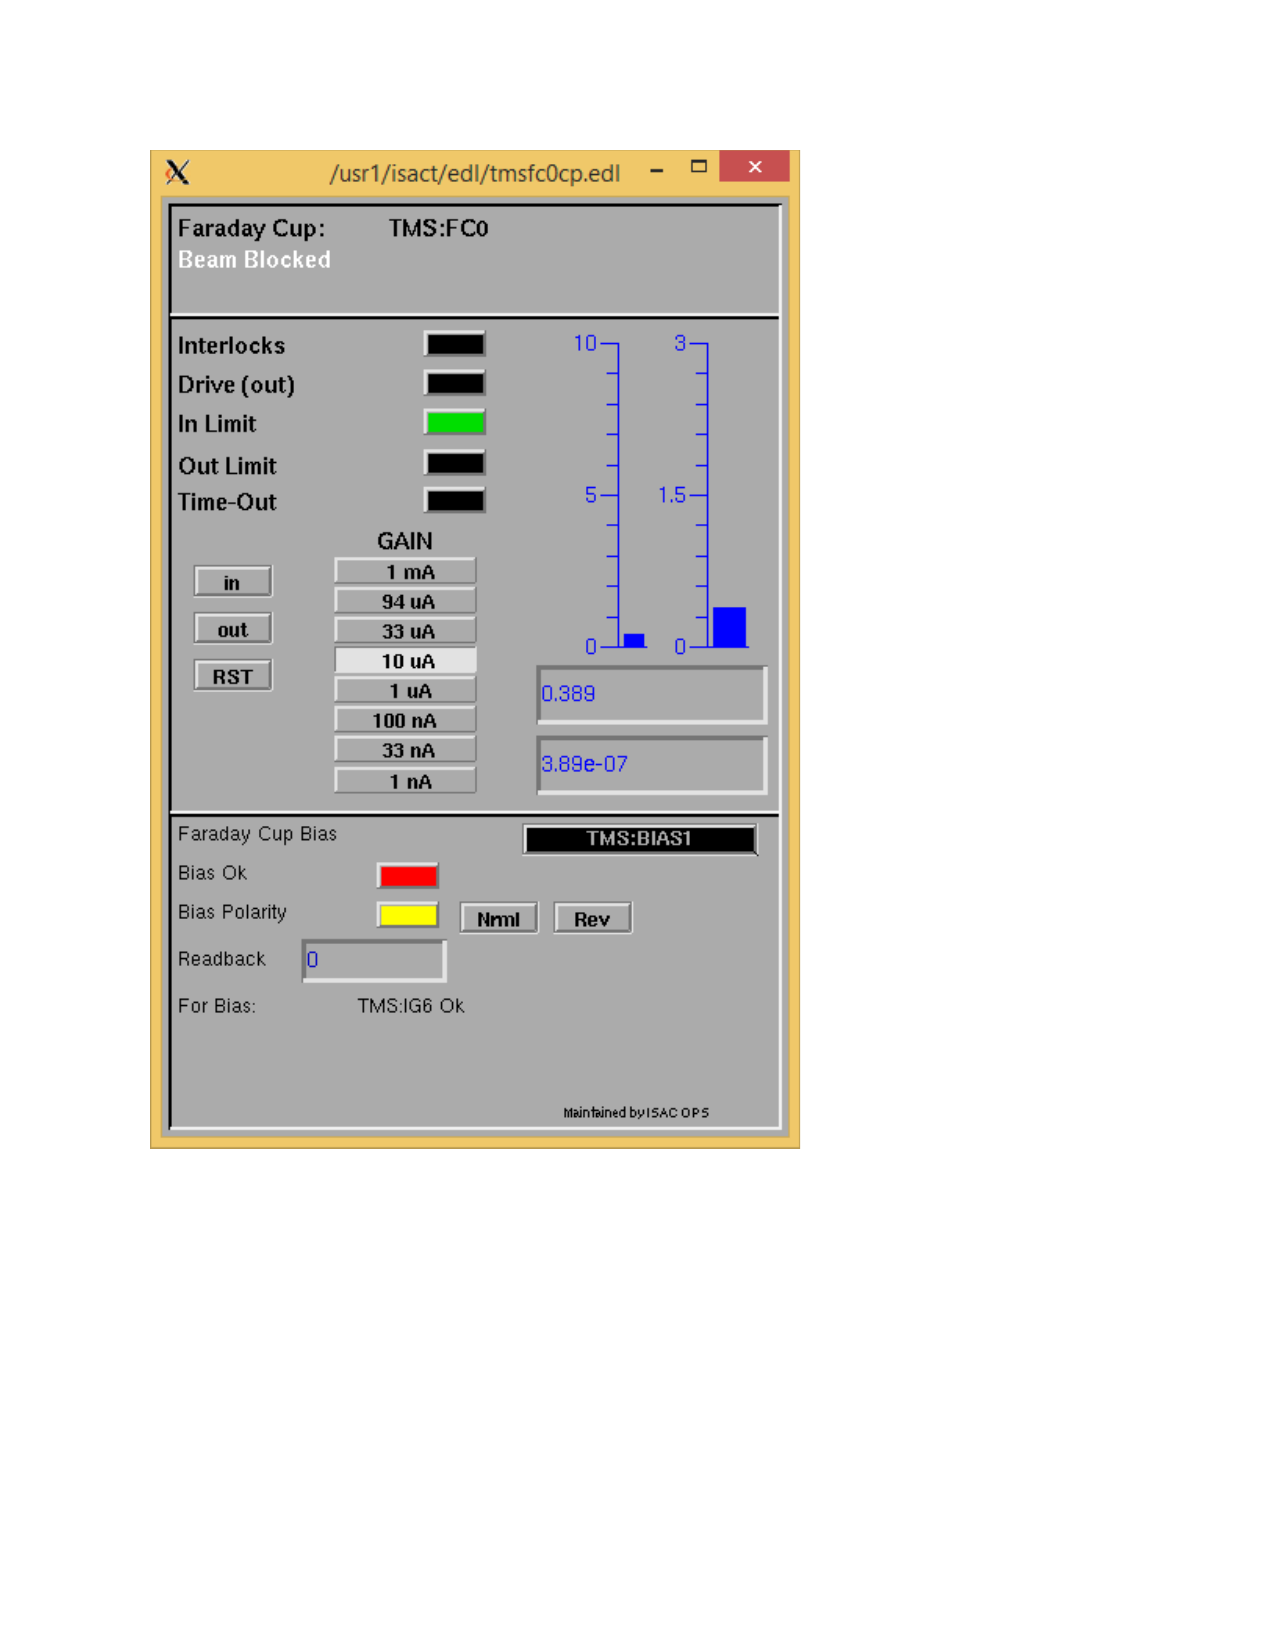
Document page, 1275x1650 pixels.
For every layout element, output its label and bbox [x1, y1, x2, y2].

picture [150, 150, 800, 1149]
